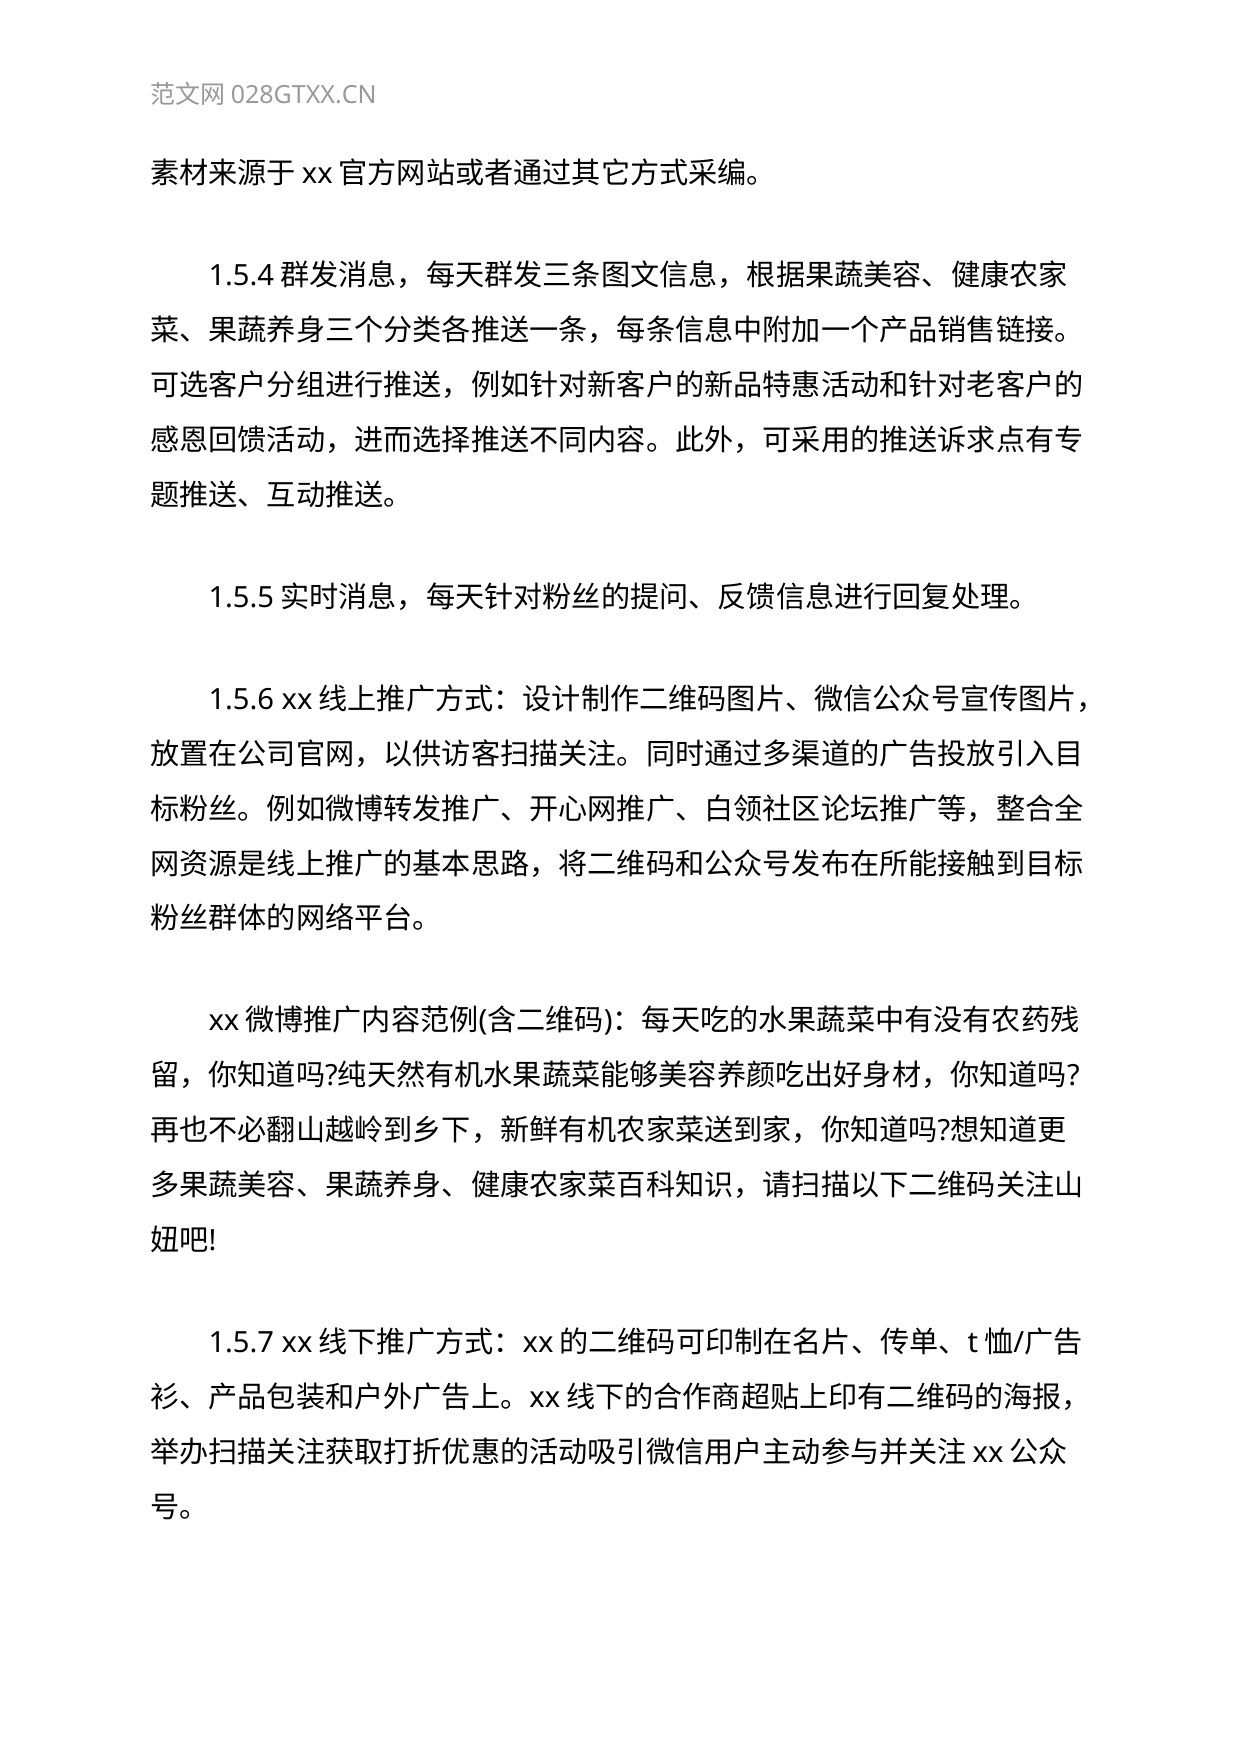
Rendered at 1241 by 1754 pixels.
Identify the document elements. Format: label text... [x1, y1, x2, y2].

text 1.5.6 xx线上推广方式：设计制作二维码图片、微信公众号宣传图片，放置在公司官网，以供访客扫描关注。同时通过多渠道的广告投放引入目标粉丝。例如微博转发推广、开心网推广、白领社区论坛推广等，整合全网资源是线上推广的基本思路，将二维码和公众号发布在所能接触到目标粉丝群体的网络平台。 [150, 675, 1090, 937]
text 1.5.4群发消息，每天群发三条图文信息，根据果蔬美容、健康农家菜、果蔬养身三个分类各推送一条，每条信息中附加一个产品销售链接。可选客户分组进行推送，例如针对新客户的新品特惠活动和针对老客户的感恩回馈活动，进而选择推送不同内容。此外，可采用的推送诉求点有专题推送、互动推送。 [150, 252, 1090, 514]
text 1.5.7 xx线下推广方式：xx的二维码可印制在名片、传单、t恤/广告衫、产品包装和户外广告上。xx线下的合作商超贴上印有二维码的海报，举办扫描关注获取打折优惠的活动吸引微信用户主动参与并关注xx公众号。 [150, 1319, 1090, 1526]
text xx微博推广内容范例(含二维码)：每天吃的水果蔬菜中有没有农药残留，你知道吗?纯天然有机水果蔬菜能够美容养颜吃出好身材，你知道吗?再也不必翻山越岭到乡下，新鲜有机农家菜送到家，你知道吗?想知道更多果蔬美容、果蔬养身、健康农家菜百科知识，请扫描以下二维码关注山妞吧! [150, 997, 1090, 1259]
text 1.5.5实时消息，每天针对粉丝的提问、反馈信息进行回复处理。 [150, 573, 1090, 616]
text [150, 150, 1090, 192]
